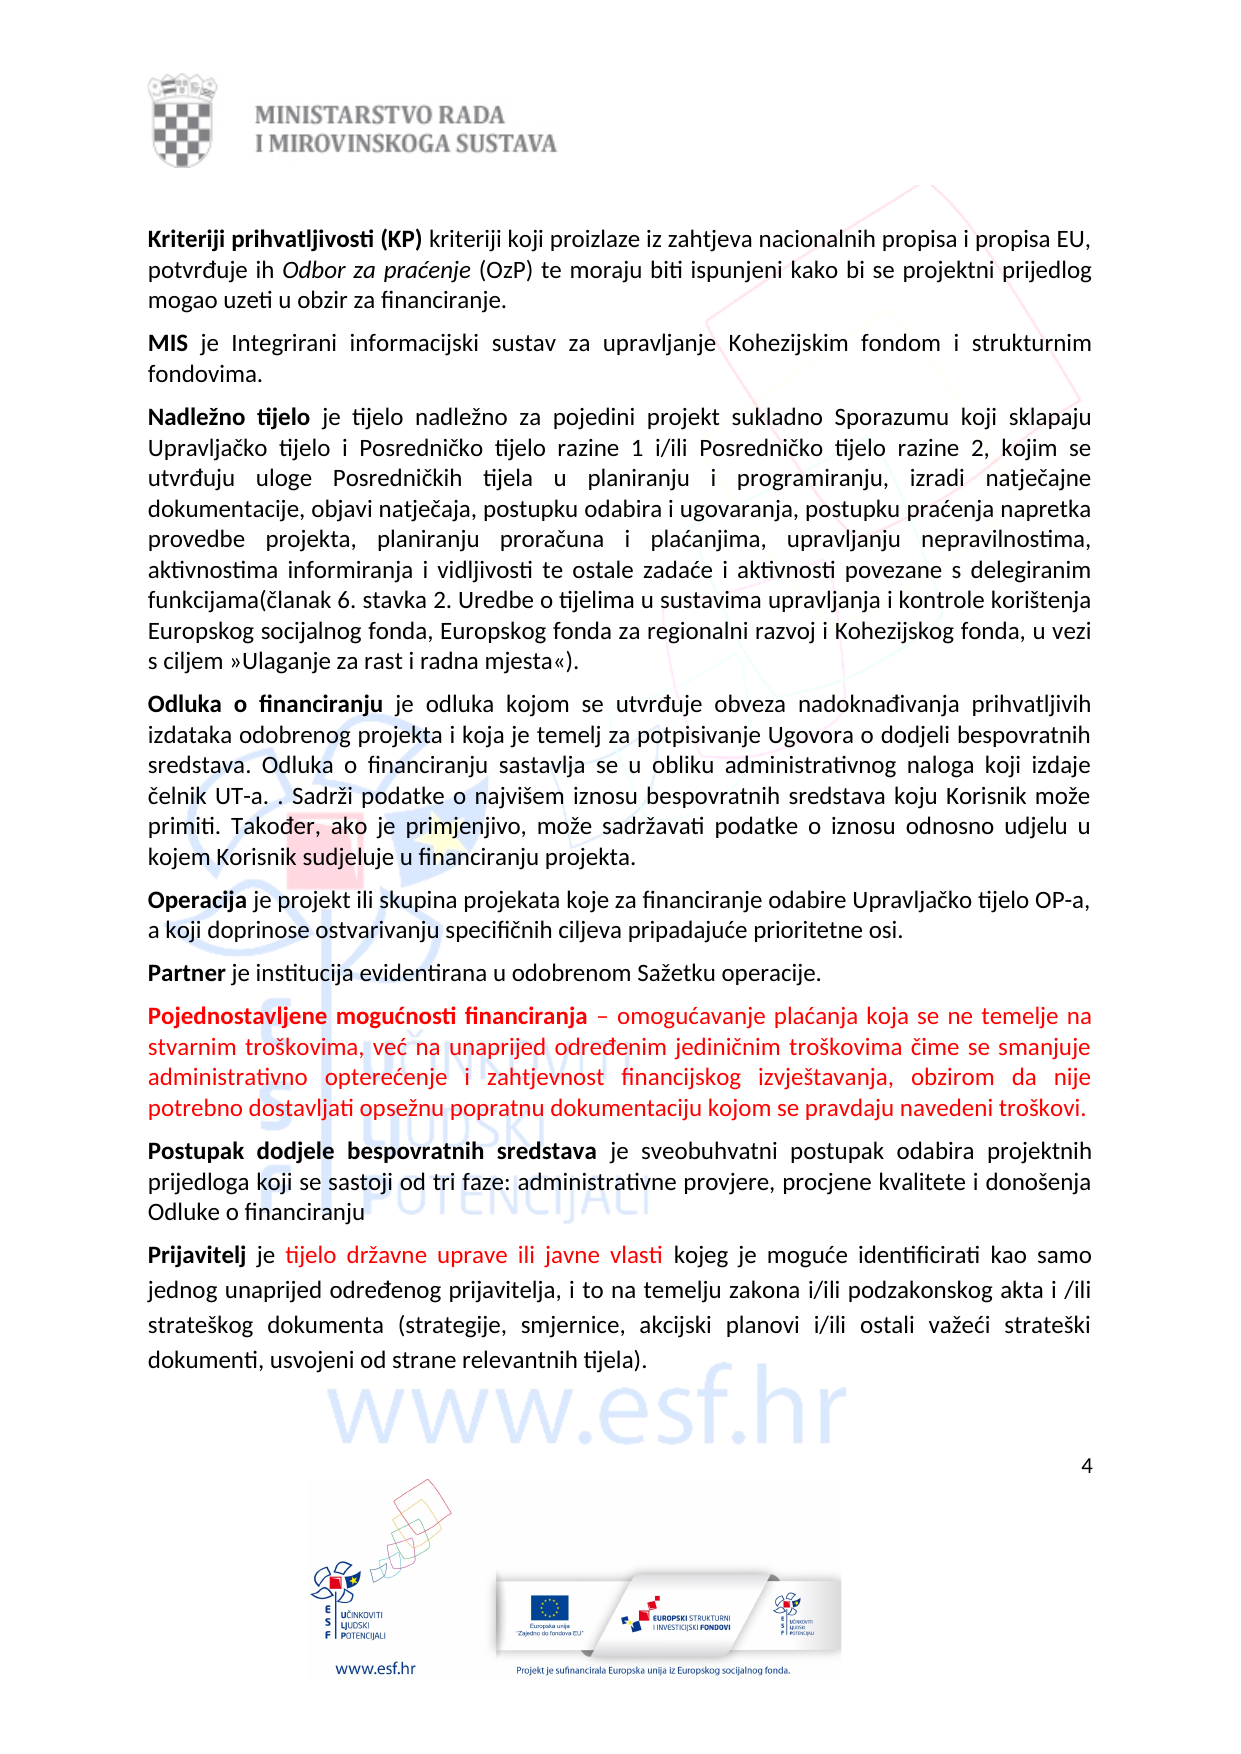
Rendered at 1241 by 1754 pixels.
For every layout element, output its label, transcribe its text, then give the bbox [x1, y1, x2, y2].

picture [147, 73, 586, 168]
text MIS je Integrirani informacijski sustav za upravljanje Kohezijskim fondom i strukturnim fondovima. [148, 328, 1093, 389]
text Postupak dodjele bespovratnih sredstava je sveobuhvatni postupak odabira projektnih prijedloga koji se sastoji od tri faze: administrativne provjere, procjene kvalitete i donošenja Odluke o financiranju [148, 1135, 1093, 1227]
text Nadležno tijelo je tijelo nadležno za pojedini projekt sukladno Sporazumu koji sklapaju Upravljačko tijelo i Posredničko tijelo razine 1 i/ili Posredničko tijelo razine 2, kojim se utvrđuju uloge Posredničkih tijela u planiranju i programiranju, izradi natječajne dokumentacije, objavi natječaja, postupku odabira i ugovaranja, postupku praćenja napretka provedbe projekta, planiranju proračuna i plaćanjima, upravljanju nepravilnostima, aktivnostima informiranja i vidljivosti te ostale zadaće i aktivnosti povezane s delegiranim funkcijama(članak 6. stavka 2. Uredbe o tijelima u sustavima upravljanja i kontrole korištenja Europskog socijalnog fonda, Europskog fonda za regionalni razvoj i Kohezijskog fonda, u vezi s ciljem »Ulaganje za rast i radna mjesta«). [148, 401, 1093, 676]
text Operacija je projekt ili skupina projekata koje za financiranje odabire Upravljačko tijelo OP-a, a koji doprinose ostvarivanju specifičnih ciljeva pripadajuće prioritetne osi. [148, 884, 1093, 945]
text Odluka o financiranju je odluka kojom se utvrđuje obveza nadoknađivanja prihvatljivih izdataka odobrenog projekta i koja je temelj za potpisivanje Ugovora o dodjeli bespovratnih sredstava. Odluka o financiranju sastavlja se u obliku administrativnog naloga koji izdaje čelnik UT-a. . Sadrži podatke o najvišem iznosu bespovratnih sredstava koju Korisnik može primiti. Također, ako je primjenjivo, može sadržavati podatke o iznosu odnosno udjelu u kojem Korisnik sudjeluje u financiranju projekta. [148, 688, 1093, 871]
text Partner je institucija evidentirana u odobrenom Sažetku operacije. [148, 957, 1093, 988]
picture [308, 1479, 842, 1681]
text Prijavitelj je tijelo državne uprave ili javne vlasti kojeg je moguće identificirati kao samo jednog unaprijed određenog prijavitelja, i to na temelju zakona i/ili podzakonskog akta i /ili strateškog dokumenta (strategije, smjernice, akcijski planovi i/ili ostali važeći strateški dokumenti, usvojeni od strane relevantnih tijela). [148, 1239, 1093, 1375]
text Kriteriji prihvatljivosti (KP) kriteriji koji proizlaze iz zahtjeva nacionalnih propisa i propisa EU, potvrđuje ih Odbor za praćenje (OzP) te moraju biti ispunjeni kako bi se projektni prijedlog mogao uzeti u obzir za financiranje. [148, 223, 1093, 315]
text Pojednostavljene mogućnosti financiranja – omogućavanje plaćanja koja se ne temelje na stvarnim troškovima, već na unaprijed određenim jediničnim troškovima čime se smanjuje administrativno opterećenje i zahtjevnost financijskog izvještavanja, obzirom da nije potrebno dostavljati opsežnu popratnu dokumentaciju kojom se pravdaju navedeni troškovi. [148, 1001, 1093, 1123]
